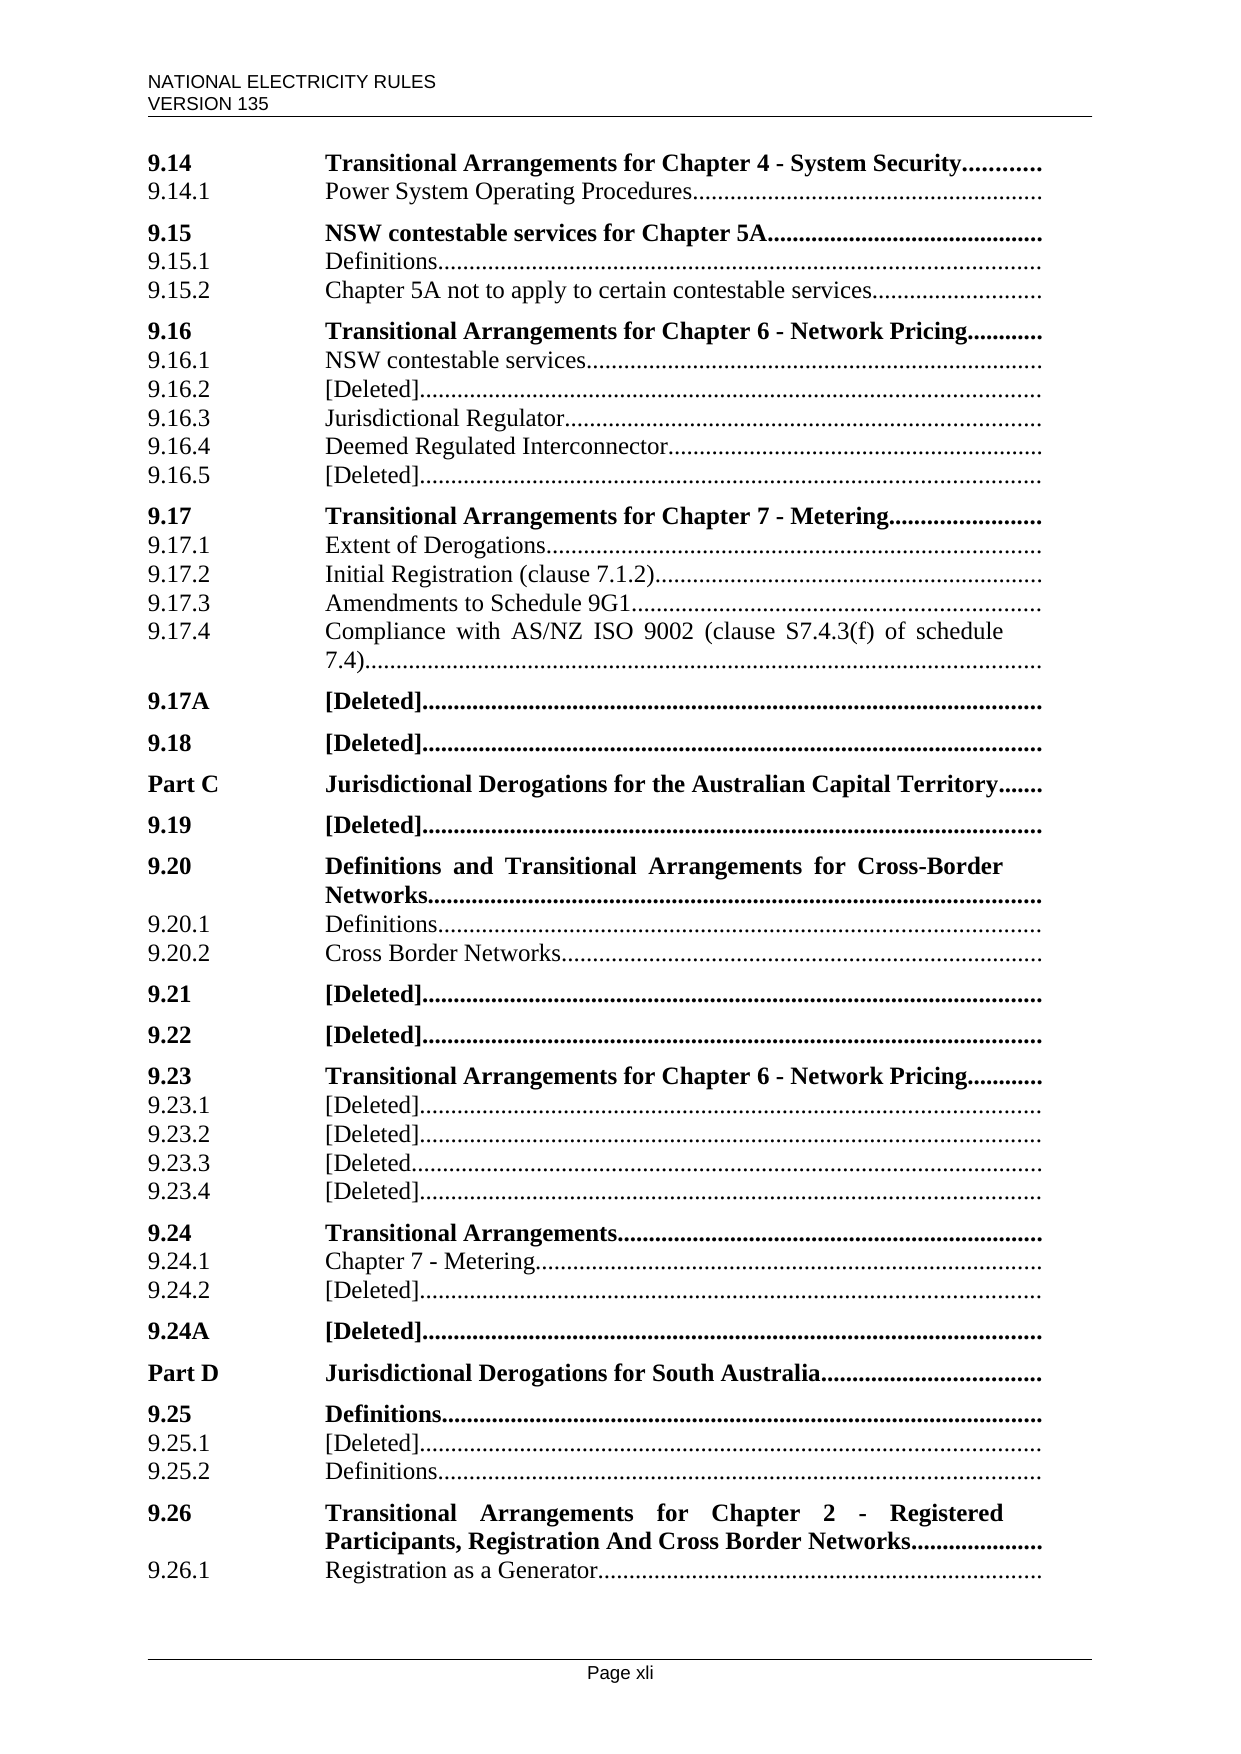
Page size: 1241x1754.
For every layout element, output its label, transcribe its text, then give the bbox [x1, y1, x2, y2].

text Part D Jurisdictional Derogations for South Australia 1181 [148, 1358, 1004, 1386]
text 9.17.1 Extent of Derogations 1179 [148, 530, 1004, 559]
text 9.23 Transitional Arrangements for Chapter 6 - Network Pricing 1181 [148, 1061, 1004, 1090]
text 9.15.1 Definitions 1178 [148, 246, 1004, 275]
text 9.24 Transitional Arrangements 1181 [148, 1218, 1004, 1246]
text 9.17.4 Compliance with AS/NZ ISO 9002 (clause S7.4.3(f) of schedule 7.4) 1180 [148, 616, 1004, 674]
text 9.18 [Deleted] 1180 [148, 728, 1004, 756]
text 9.23.1 [Deleted] 1181 [148, 1090, 1004, 1119]
text 9.25.2 Definitions 1181 [148, 1456, 1004, 1485]
text 9.24A [Deleted] 1181 [148, 1316, 1004, 1345]
text 9.21 [Deleted] 1181 [148, 979, 1004, 1008]
text 9.23.2 [Deleted] 1181 [148, 1119, 1004, 1148]
text 9.17.3 Amendments to Schedule 9G1 1179 [148, 588, 1004, 616]
text 9.23.4 [Deleted] 1181 [148, 1176, 1004, 1205]
text 9.15 NSW contestable services for Chapter 5A 1178 [148, 218, 1004, 246]
text 9.25 Definitions 1181 [148, 1399, 1004, 1428]
text 9.22 [Deleted] 1181 [148, 1020, 1004, 1049]
text 9.16.1 NSW contestable services 1178 [148, 345, 1004, 374]
text 9.14 Transitional Arrangements for Chapter 4 - System Security 1178 [148, 148, 1004, 176]
text 9.20.1 Definitions 1180 [148, 909, 1004, 938]
text 9.24.2 [Deleted] 1181 [148, 1275, 1004, 1304]
text 9.14.1 Power System Operating Procedures 1178 [148, 176, 1004, 205]
text 9.20.2 Cross Border Networks 1180 [148, 938, 1004, 966]
text Part C Jurisdictional Derogations for the Australian Capital Territory 1180 [148, 769, 1004, 798]
text 9.16.4 Deemed Regulated Interconnector 1179 [148, 431, 1004, 460]
text 9.15.2 Chapter 5A not to apply to certain contestable services 1178 [148, 275, 1004, 304]
text 9.16.5 [Deleted] 1179 [148, 460, 1004, 489]
text 9.16.2 [Deleted] 1178 [148, 374, 1004, 403]
text 9.26.1 Registration as a Generator 1184 [148, 1555, 1004, 1584]
text 9.17A [Deleted] 1180 [148, 686, 1004, 715]
text 9.23.3 [Deleted 1181 [148, 1148, 1004, 1176]
text 9.17.2 Initial Registration (clause 7.1.2) 1179 [148, 559, 1004, 588]
text 9.16.3 Jurisdictional Regulator 1178 [148, 403, 1004, 431]
text 9.25.1 [Deleted] 1181 [148, 1428, 1004, 1456]
text 9.19 [Deleted] 1180 [148, 810, 1004, 839]
text 9.24.1 Chapter 7 - Metering 1181 [148, 1246, 1004, 1275]
text 9.17 Transitional Arrangements for Chapter 7 - Metering 1179 [148, 501, 1004, 530]
text 9.20 Definitions and Transitional Arrangements for Cross-Border Networks 1180 [148, 851, 1004, 909]
text 9.26 Transitional Arrangements for Chapter 2 - Registered Participants, Registration And Cross Border Networks 1184 [148, 1498, 1004, 1555]
text 9.16 Transitional Arrangements for Chapter 6 - Network Pricing 1178 [148, 316, 1004, 345]
